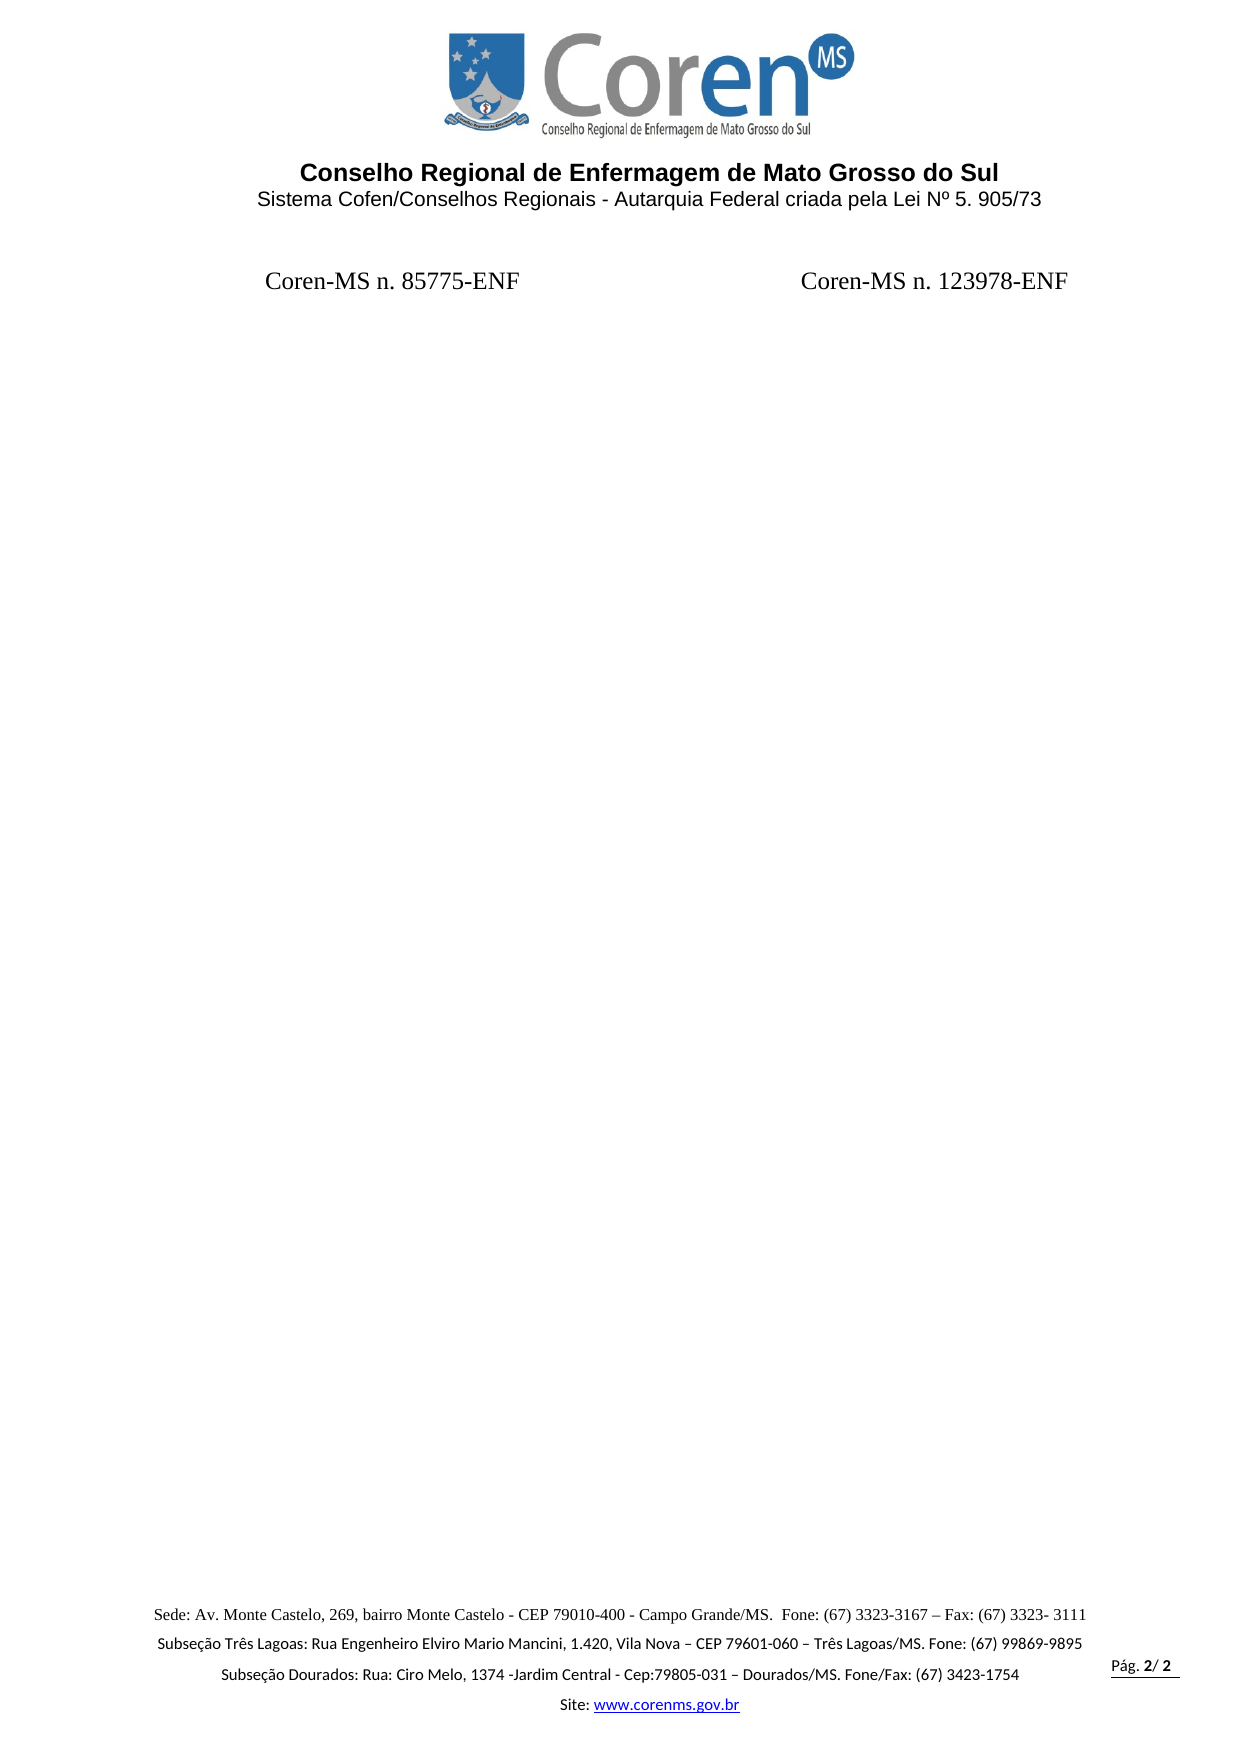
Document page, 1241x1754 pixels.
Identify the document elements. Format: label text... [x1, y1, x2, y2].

picture [442, 29, 857, 142]
text Coren-MS n. 85775-ENF Coren-MS n. 123978-ENF [177, 266, 1122, 294]
